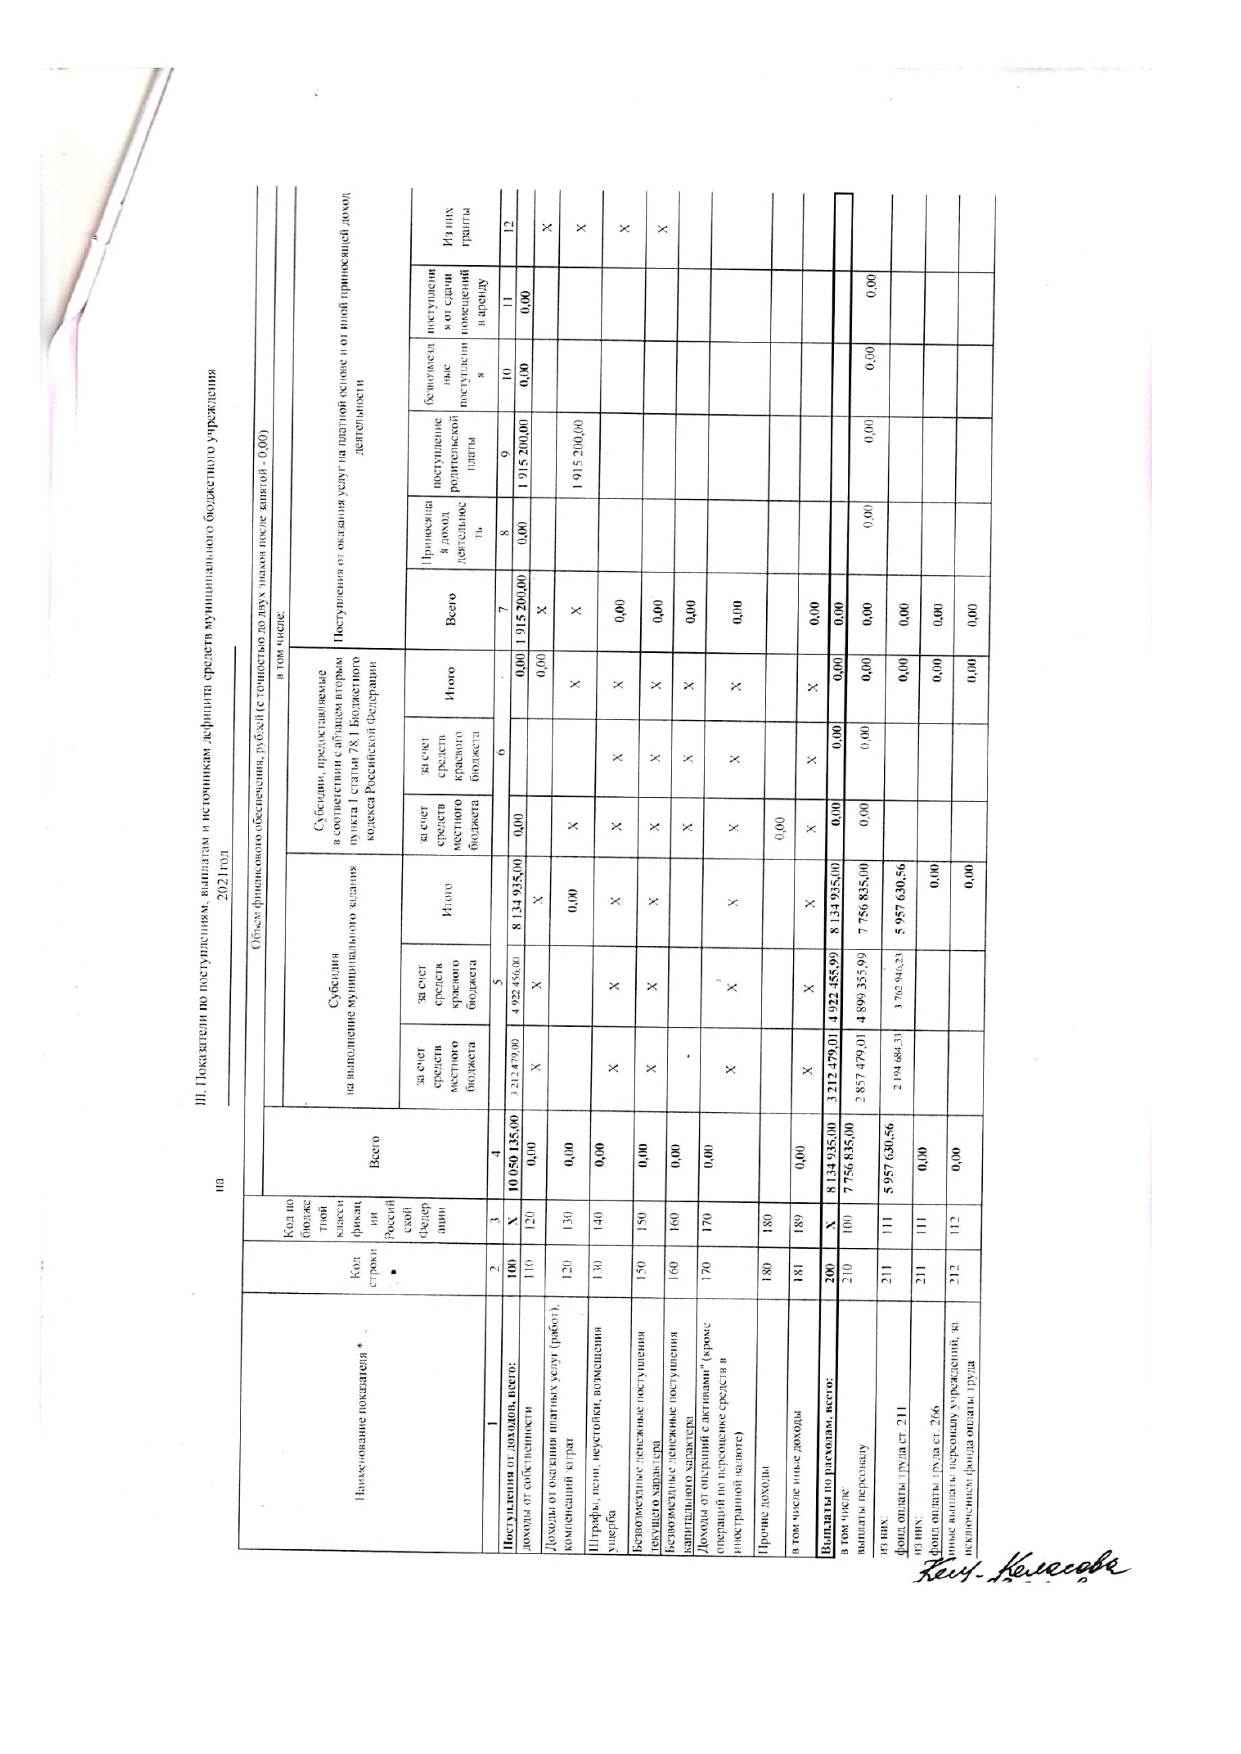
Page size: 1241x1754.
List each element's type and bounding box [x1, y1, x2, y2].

picture [41, 61, 1150, 1588]
